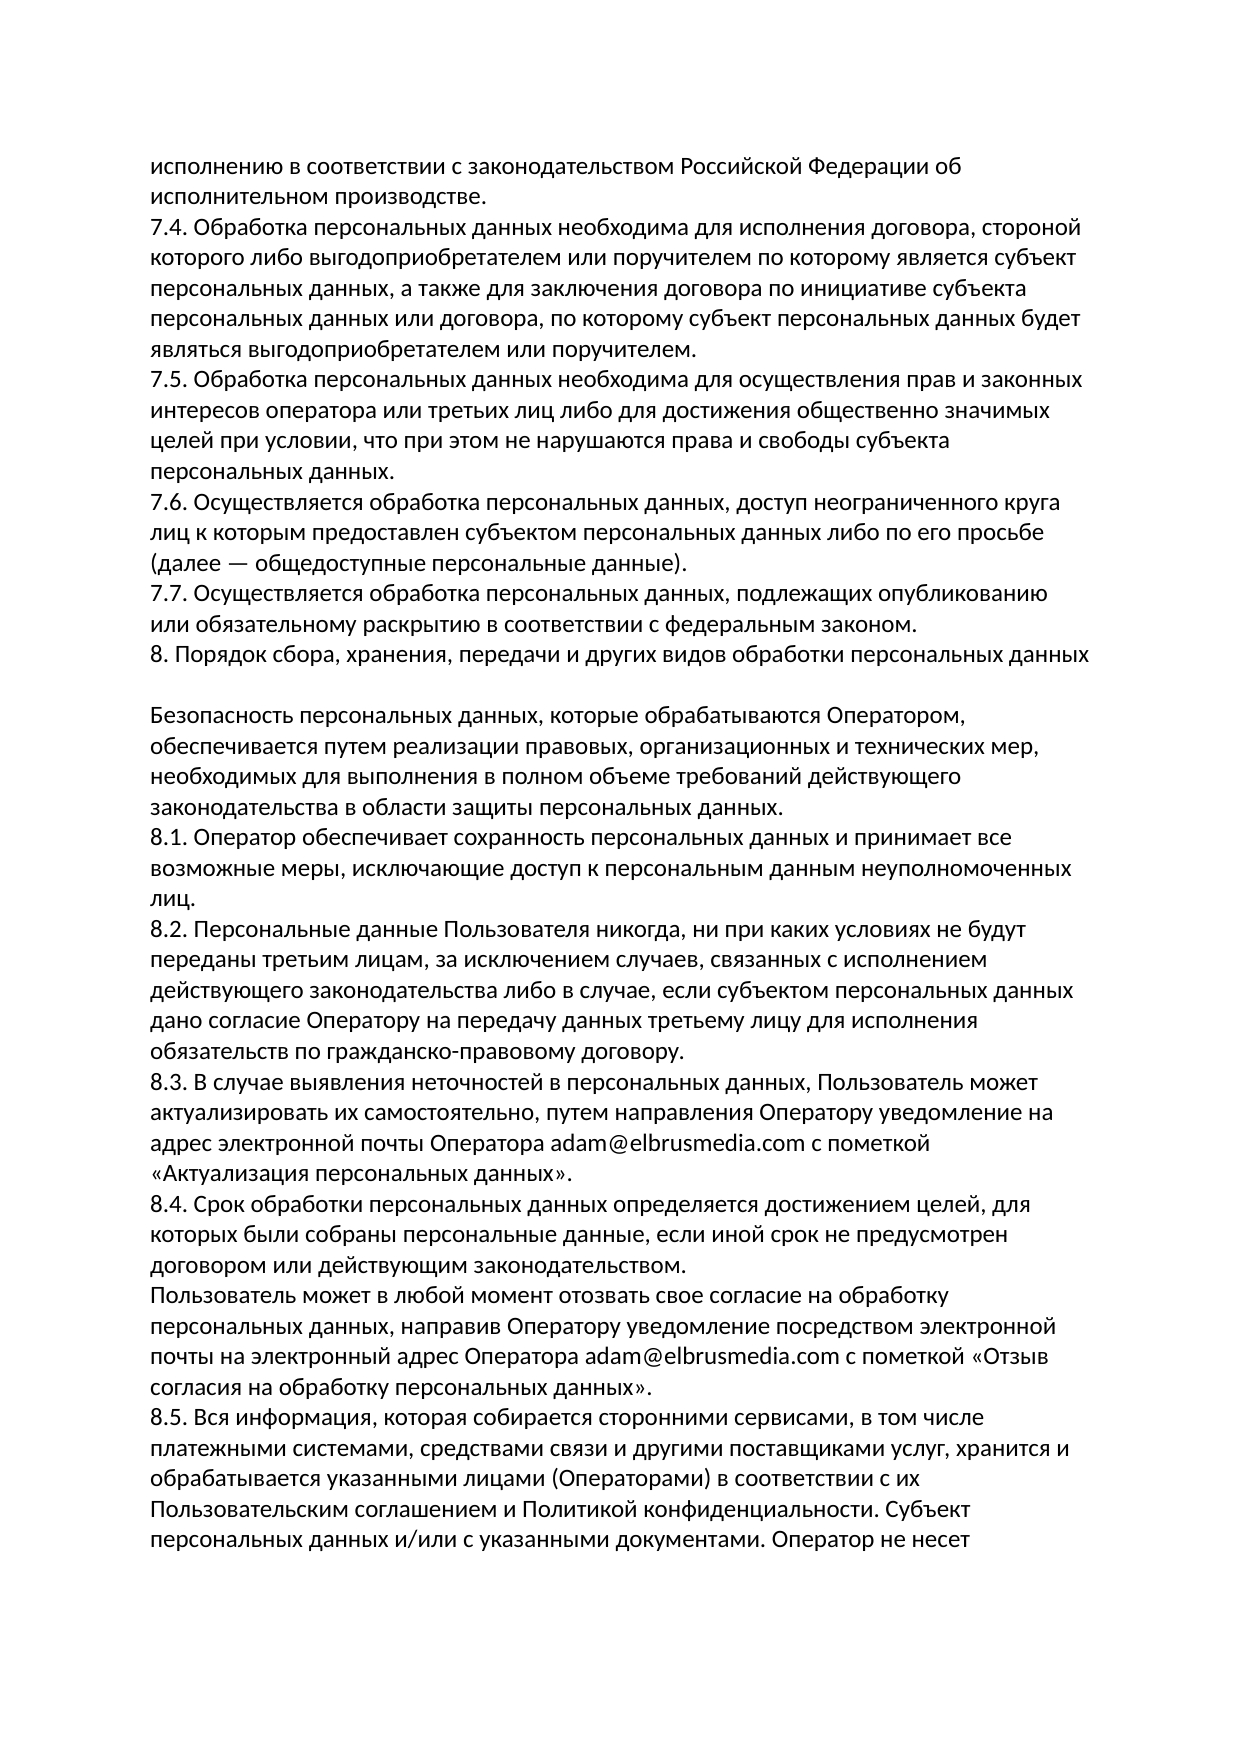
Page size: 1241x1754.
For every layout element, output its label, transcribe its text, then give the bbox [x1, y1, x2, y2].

text 8.1. Оператор обеспечивает сохранность персональных данных и принимает все возможные меры, исключающие доступ к персональным данным неуполномоченных лиц. [150, 821, 1090, 913]
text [150, 150, 1090, 211]
text 8.4. Срок обработки персональных данных определяется достижением целей, для которых были собраны персональные данные, если иной срок не предусмотрен договором или действующим законодательством. [150, 1188, 1090, 1279]
text Безопасность персональных данных, которые обрабатываются Оператором, обеспечивается путем реализации правовых, организационных и технических мер, необходимых для выполнения в полном объеме требований действующего законодательства в области защиты персональных данных. [150, 699, 1090, 821]
text 7.5. Обработка персональных данных необходима для осуществления прав и законных интересов оператора или третьих лиц либо для достижения общественно значимых целей при условии, что при этом не нарушаются права и свободы субъекта персональных данных. [150, 364, 1090, 486]
text 8.2. Персональные данные Пользователя никогда, ни при каких условиях не будут переданы третьим лицам, за исключением случаев, связанных с исполнением действующего законодательства либо в случае, если субъектом персональных данных дано согласие Оператору на передачу данных третьему лицу для исполнения обязательств по гражданско-правовому договору. [150, 913, 1090, 1066]
text Пользователь может в любой момент отозвать свое согласие на обработку персональных данных, направив Оператору уведомление посредством электронной почты на электронный адрес Оператора adam@elbrusmedia.com с пометкой «Отзыв согласия на обработку персональных данных». [150, 1279, 1090, 1401]
text 7.6. Осуществляется обработка персональных данных, доступ неограниченного круга лиц к которым предоставлен субъектом персональных данных либо по его просьбе (далее — общедоступные персональные данные). [150, 486, 1090, 577]
text 8.3. В случае выявления неточностей в персональных данных, Пользователь может актуализировать их самостоятельно, путем направления Оператору уведомление на адрес электронной почты Оператора adam@elbrusmedia.com с пометкой «Актуализация персональных данных». [150, 1066, 1090, 1188]
text 7.7. Осуществляется обработка персональных данных, подлежащих опубликованию или обязательному раскрытию в соответствии с федеральным законом. [150, 577, 1090, 638]
text 7.4. Обработка персональных данных необходима для исполнения договора, стороной которого либо выгодоприобретателем или поручителем по которому является субъект персональных данных, а также для заключения договора по инициативе субъекта персональных данных или договора, по которому субъект персональных данных будет являться выгодоприобретателем или поручителем. [150, 211, 1090, 364]
text 8. Порядок сбора, хранения, передачи и других видов обработки персональных данных [150, 638, 1090, 669]
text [150, 1401, 1090, 1554]
